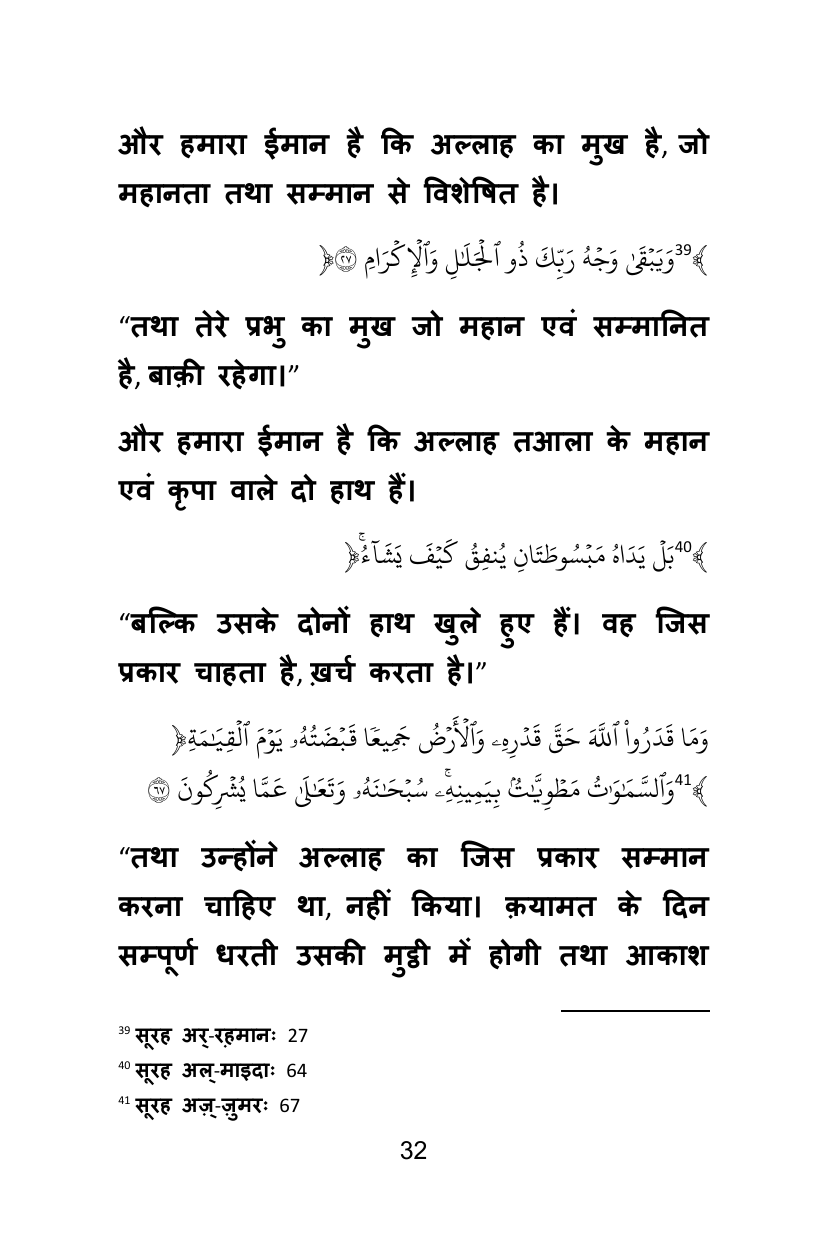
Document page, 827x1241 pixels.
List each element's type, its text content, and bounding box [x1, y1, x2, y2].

text और हमारा ईमान है कि अल्लाह तआला के महान एवं कृपा वाले दो हाथ हैं। [118, 415, 709, 513]
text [118, 831, 709, 978]
text “तथा तेरे प्रभु का मुख जो महान एवं सम्मानित है, बाक़ी रहेगा।” [118, 301, 709, 398]
text ﴿وَمَا قَدَرُواْ ٱللَّهَ حَقَّ قَدۡرِهِۦ وَٱلۡأَرۡضُ جَمِيعٗا قَبۡضَتُهُۥ يَوۡمَ ٱلۡقِيَٰمَةِ وَٱلسَّمَٰوَٰتُ مَطۡوِيَّٰتُۢ بِيَمِينِهِۦۚ سُبۡحَٰنَهُۥ وَتَعَٰلَىٰ عَمَّا يُشۡرِكُونَ ٦٧﴾ [118, 712, 709, 815]
text “बल्कि उसके दोनों हाथ खुले हुए हैं। वह जिस प्रकार चाहता है, ख़र्च करता है।” [118, 598, 709, 696]
text ﴿بَلۡ يَدَاهُ مَبۡسُوطَتَانِ يُنفِقُ كَيۡفَ يَشَآءُۚ﴾ [118, 530, 709, 581]
text और हमारा ईमान है कि अल्लाह का मुख है, जो महानता तथा सम्मान से विशेषित है। [118, 118, 709, 216]
text ﴿وَيَبۡقَىٰ وَجۡهُ رَبِّكَ ذُو ٱلۡجَلَٰلِ وَٱلۡإِكۡرَامِ ٢٧﴾ [118, 233, 709, 284]
